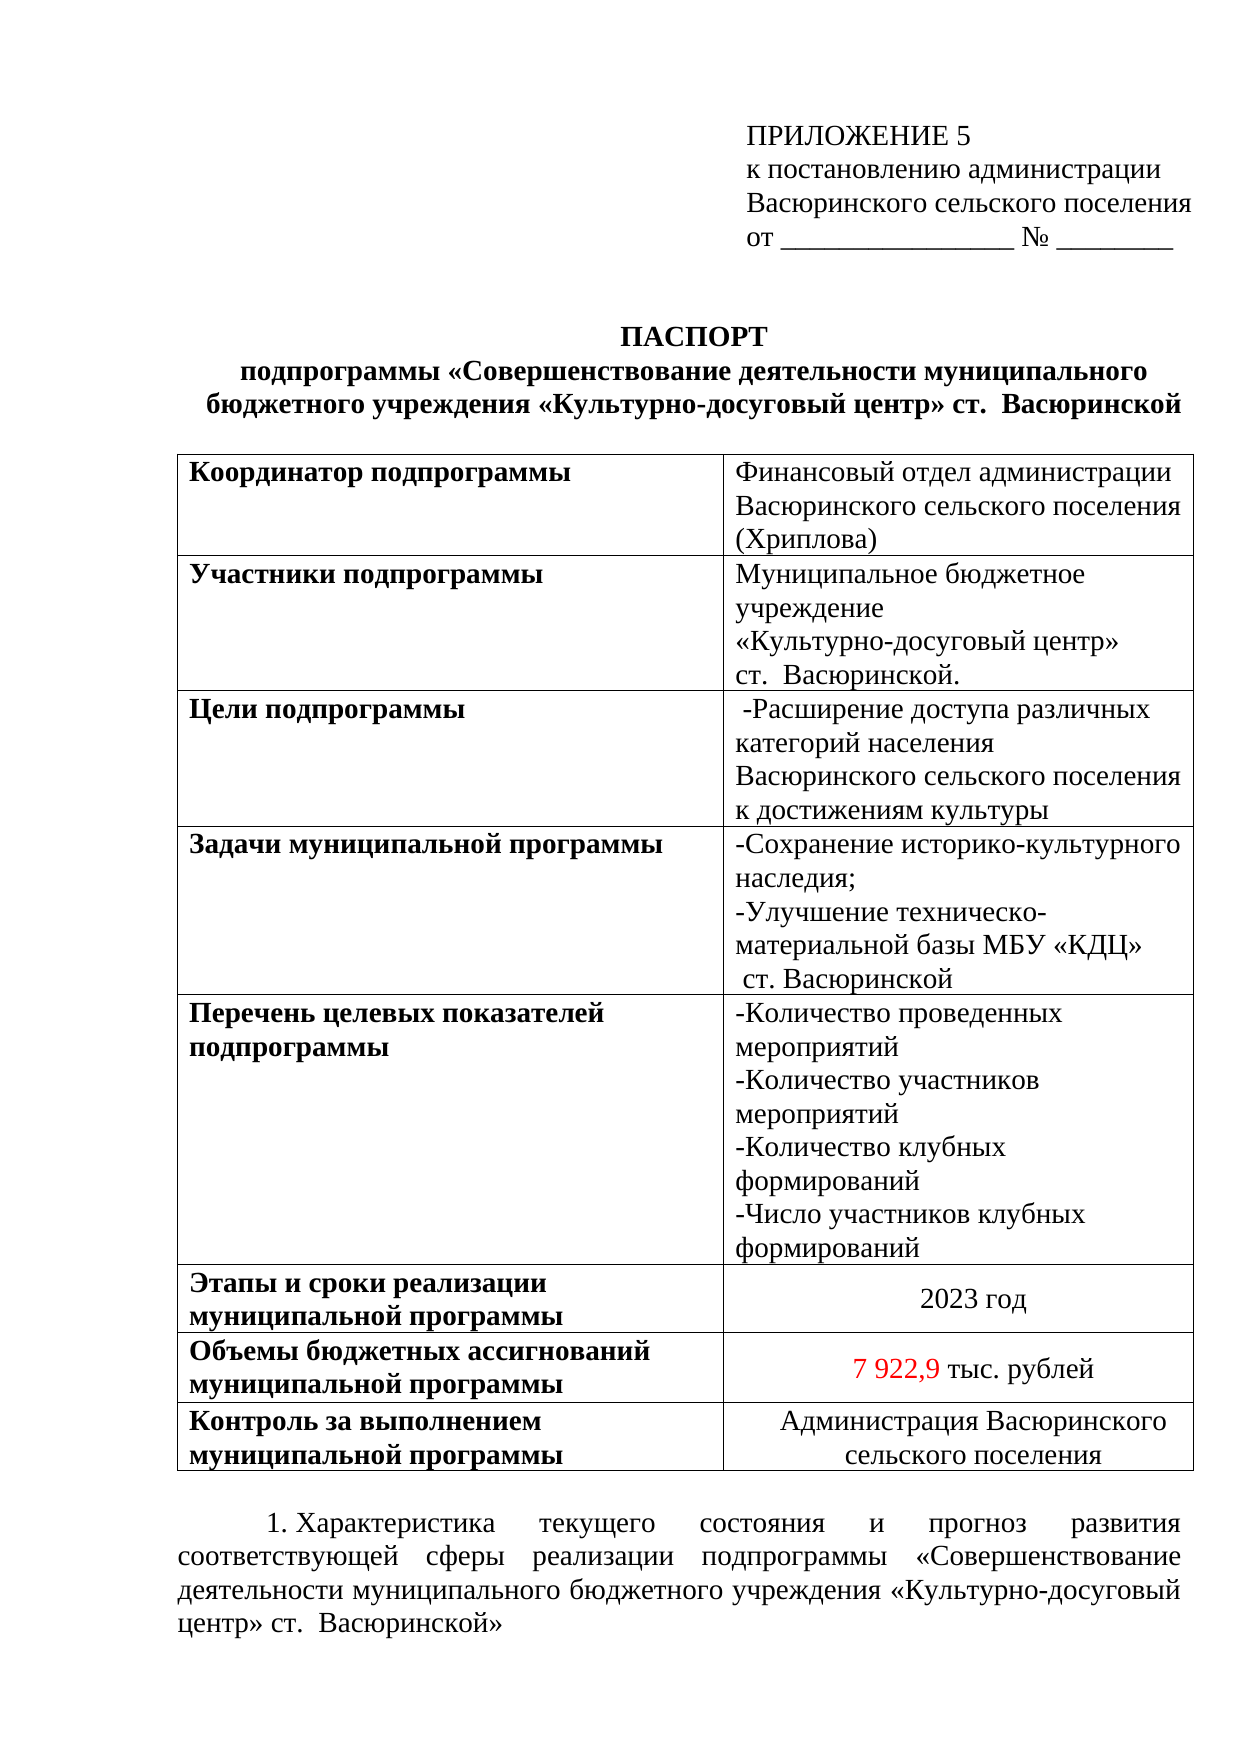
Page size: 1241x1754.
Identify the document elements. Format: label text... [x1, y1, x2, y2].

table_cell Администрация Васюринского сельского поселения [724, 1403, 1193, 1470]
text ПАСПОРТ [177, 319, 1211, 353]
table_cell Участники подпрограммы [178, 556, 723, 690]
table_cell -Расширение доступа различных категорий населения Васюринского сельского поселения к достижениям культуры [724, 691, 1193, 826]
table_cell Цели подпрограммы [178, 691, 723, 826]
text Васюринского сельского поселения [177, 185, 1211, 219]
table_header Координатор подпрограммы [178, 455, 723, 555]
table_cell Муниципальное бюджетное учреждение «Культурно-досуговый центр» ст. Васюринской. [724, 556, 1193, 690]
table_cell 7 922,9 тыс. рублей [724, 1333, 1193, 1402]
list Характеристика текущего состояния и прогноз развития соответствующей сферы реализации подпрограммы «Совершенствование деятельности муниципального бюджетного учреждения «Культурно-досуговый центр» ст. Васюринской» [177, 1505, 1181, 1639]
table_cell -Количество проведенных мероприятий -Количество участников мероприятий -Количество клубных формирований -Число участников клубных формирований [724, 995, 1193, 1264]
table_header Финансовый отдел администрации Васюринского сельского поселения (Хриплова) [724, 455, 1193, 555]
text ПРИЛОЖЕНИЕ 5 [177, 118, 1211, 152]
table_cell Задачи муниципальной программы [178, 827, 723, 994]
table_cell Этапы и сроки реализации муниципальной программы [178, 1265, 723, 1332]
table_cell -Сохранение историко-культурного наследия; -Улучшение техническо-материальной базы МБУ «КДЦ» ст. Васюринской [724, 827, 1193, 994]
table_cell Объемы бюджетных ассигнований муниципальной программы [178, 1333, 723, 1402]
table_cell 2023 год [724, 1265, 1193, 1332]
table_cell Контроль за выполнением муниципальной программы [178, 1403, 723, 1470]
text к постановлению администрации [177, 152, 1211, 185]
text от ________________ № ________ [177, 219, 1181, 252]
table_cell Перечень целевых показателей подпрограммы [178, 995, 723, 1264]
text подпрограммы «Совершенствование деятельности муниципального бюджетного учреждения «Культурно-досуговый центр» ст. Васюринской [177, 353, 1211, 420]
